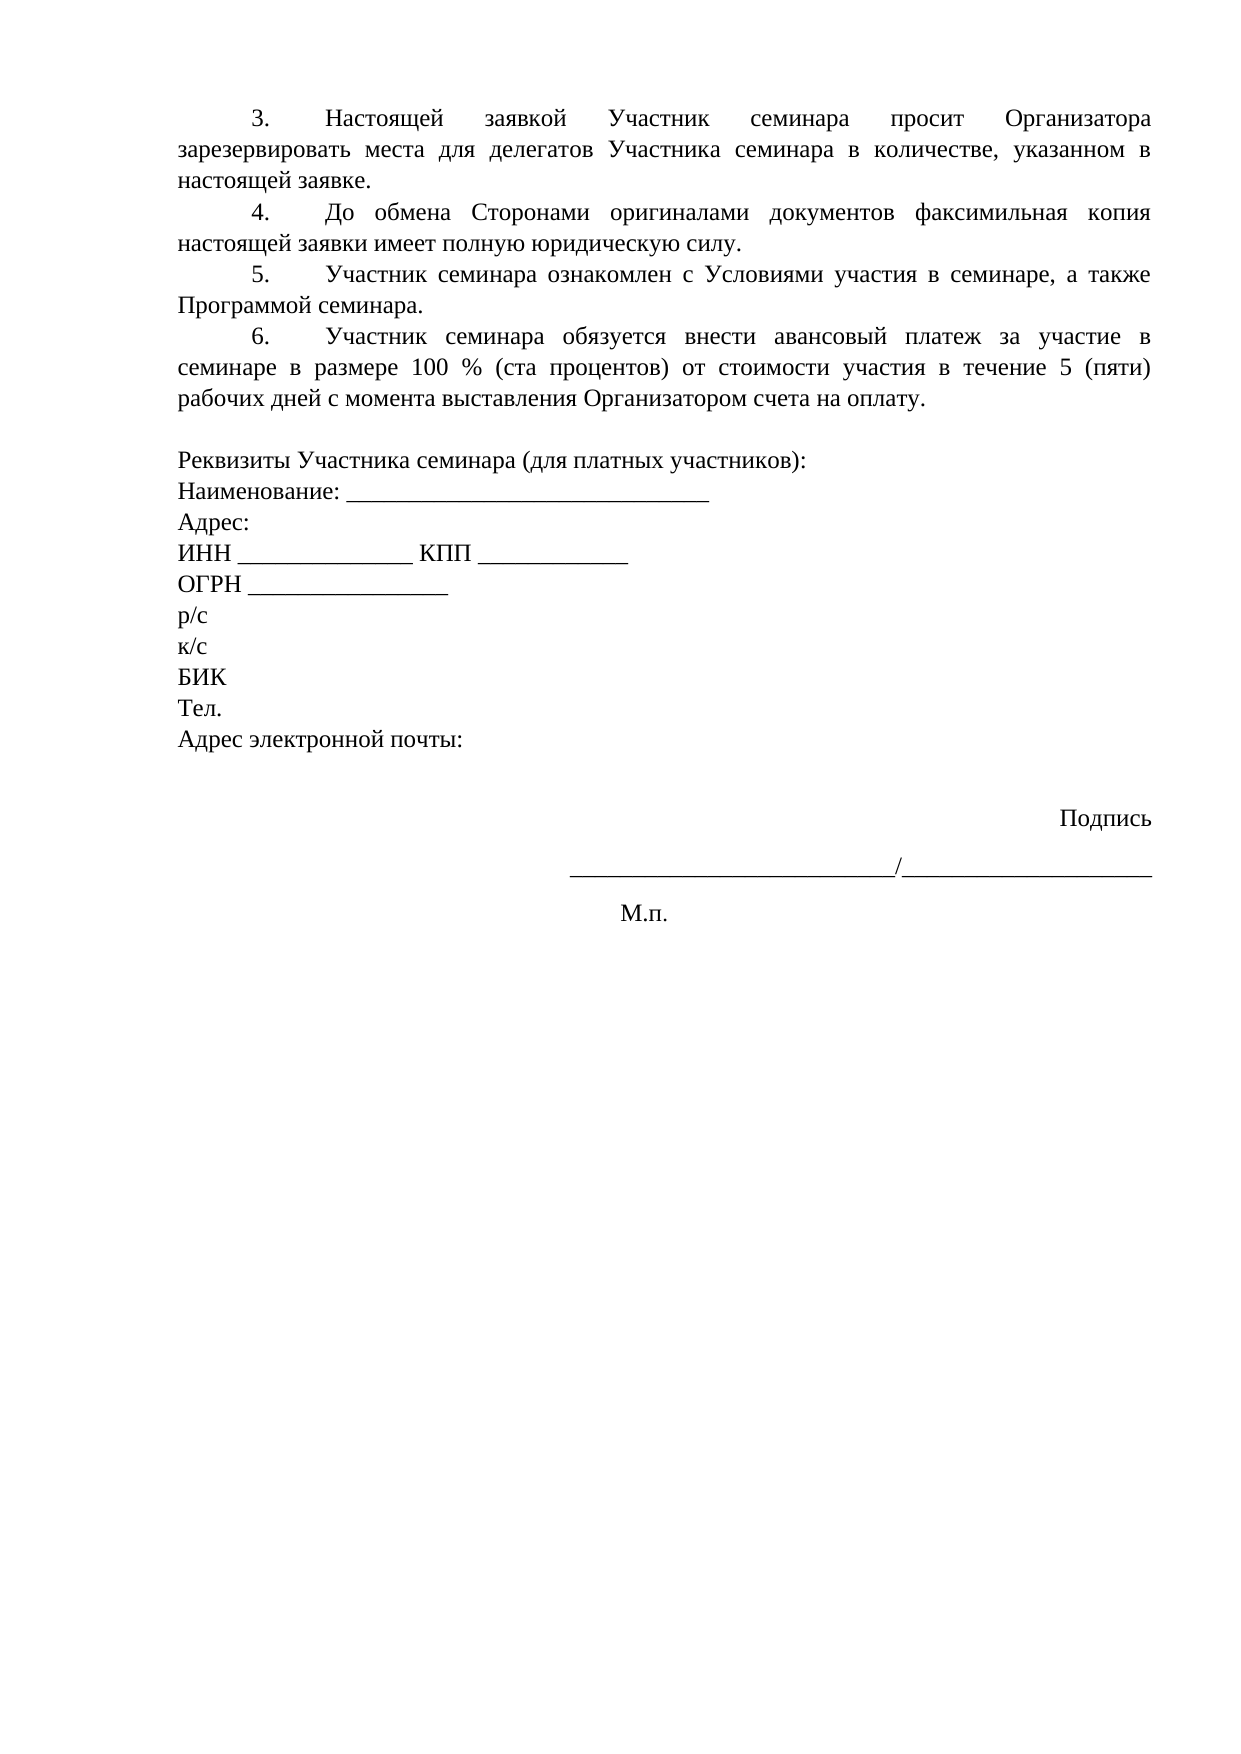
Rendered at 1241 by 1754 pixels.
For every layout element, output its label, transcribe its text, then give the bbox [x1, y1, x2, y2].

text ОГРН ________________ [177, 569, 1152, 598]
text р/с [177, 600, 1152, 629]
list Участник семинара обязуется внести авансовый платеж за участие в семинаре в размере 100 % (ста процентов) от стоимости участия в течение 5 (пяти) рабочих дней с момента выставления Организатором счета на оплату. [177, 321, 1152, 412]
list До обмена Сторонами оригиналами документов факсимильная копия настоящей заявки имеет полную юридическую силу. [177, 197, 1152, 256]
list Участник семинара ознакомлен с Условиями участия в семинаре, а также Программой семинара. [177, 259, 1152, 318]
text М.п. [620, 898, 1152, 927]
text __________________________/____________________ [177, 851, 1152, 879]
text БИК [177, 662, 1152, 691]
text Подпись [177, 803, 1152, 832]
text Наименование: _____________________________ [177, 476, 1152, 505]
text ИНН ______________ КПП ____________ [177, 538, 1152, 567]
text Реквизиты Участника семинара (для платных участников): [177, 445, 1152, 474]
text Тел. [177, 693, 1152, 722]
text Адрес электронной почты: [177, 724, 1152, 753]
text к/с [177, 631, 1152, 660]
list Настоящей заявкой Участник семинара просит Организатора зарезервировать места для делегатов Участника семинара в количестве, указанном в настоящей заявке. [177, 103, 1152, 194]
text Адрес: [177, 507, 1152, 536]
